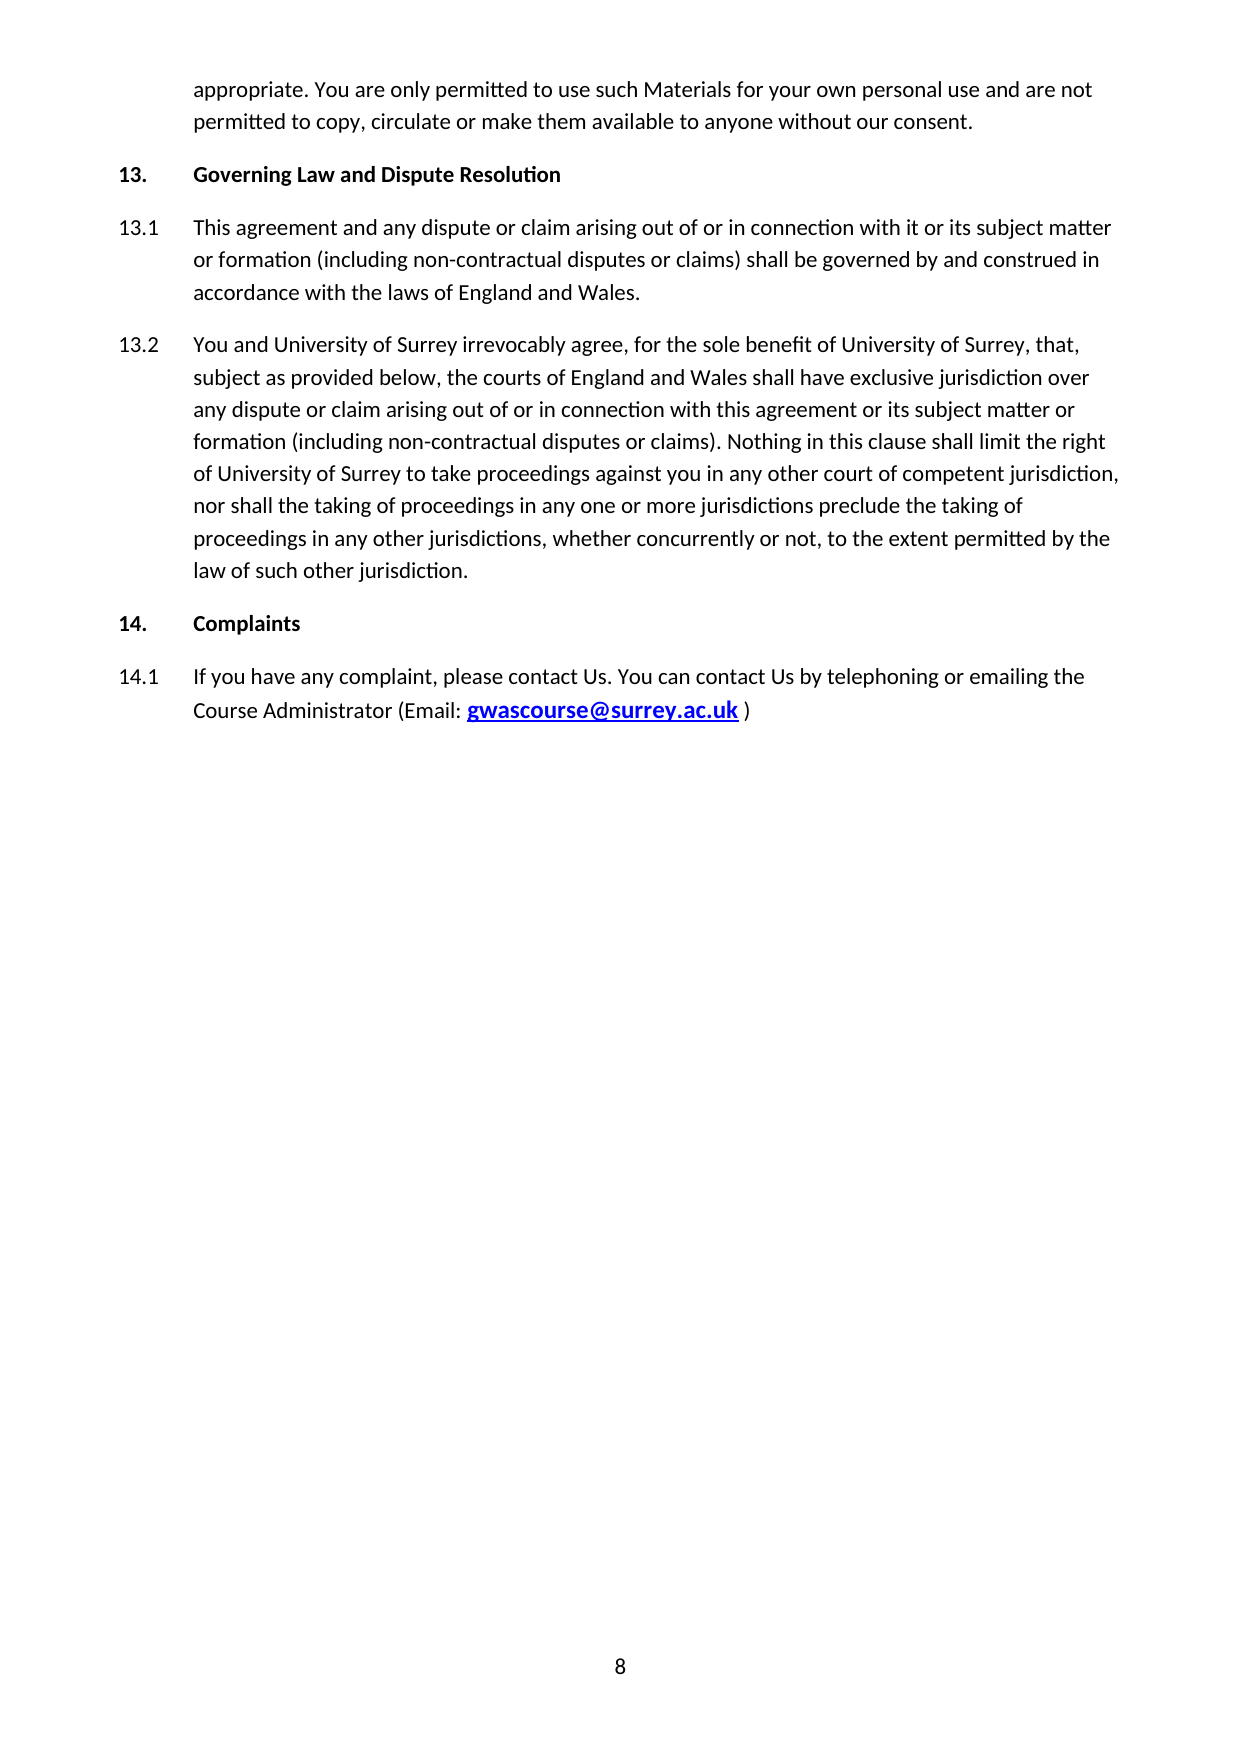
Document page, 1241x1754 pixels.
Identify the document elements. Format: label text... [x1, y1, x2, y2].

text 13. Governing Law and Dispute Resolution [118, 160, 1122, 188]
text 14.1 If you have any complaint, please contact Us. You can contact Us by telephoning or emailing the Course Administrator (Email: gwascourse@surrey.ac.uk ) [118, 662, 1122, 725]
text 14. Complaints [118, 609, 1122, 637]
text 13.1 This agreement and any dispute or claim arising out of or in connection with it or its subject matter or formation (including non-contractual disputes or claims) shall be governed by and construed in accordance with the laws of England and Wales. [118, 213, 1122, 306]
text 13.2 You and University of Surrey irrevocably agree, for the sole benefit of University of Surrey, that, subject as provided below, the courts of England and Wales shall have exclusive jurisdiction over any dispute or claim arising out of or in connection with this agreement or its subject matter or formation (including non-contractual disputes or claims). Nothing in this clause shall limit the right of University of Surrey to take proceedings against you in any other court of competent jurisdiction, nor shall the taking of proceedings in any one or more jurisdictions preclude the taking of proceedings in any other jurisdictions, whether concurrently or not, to the extent permitted by the law of such other jurisdiction. [118, 331, 1122, 584]
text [118, 75, 1122, 135]
